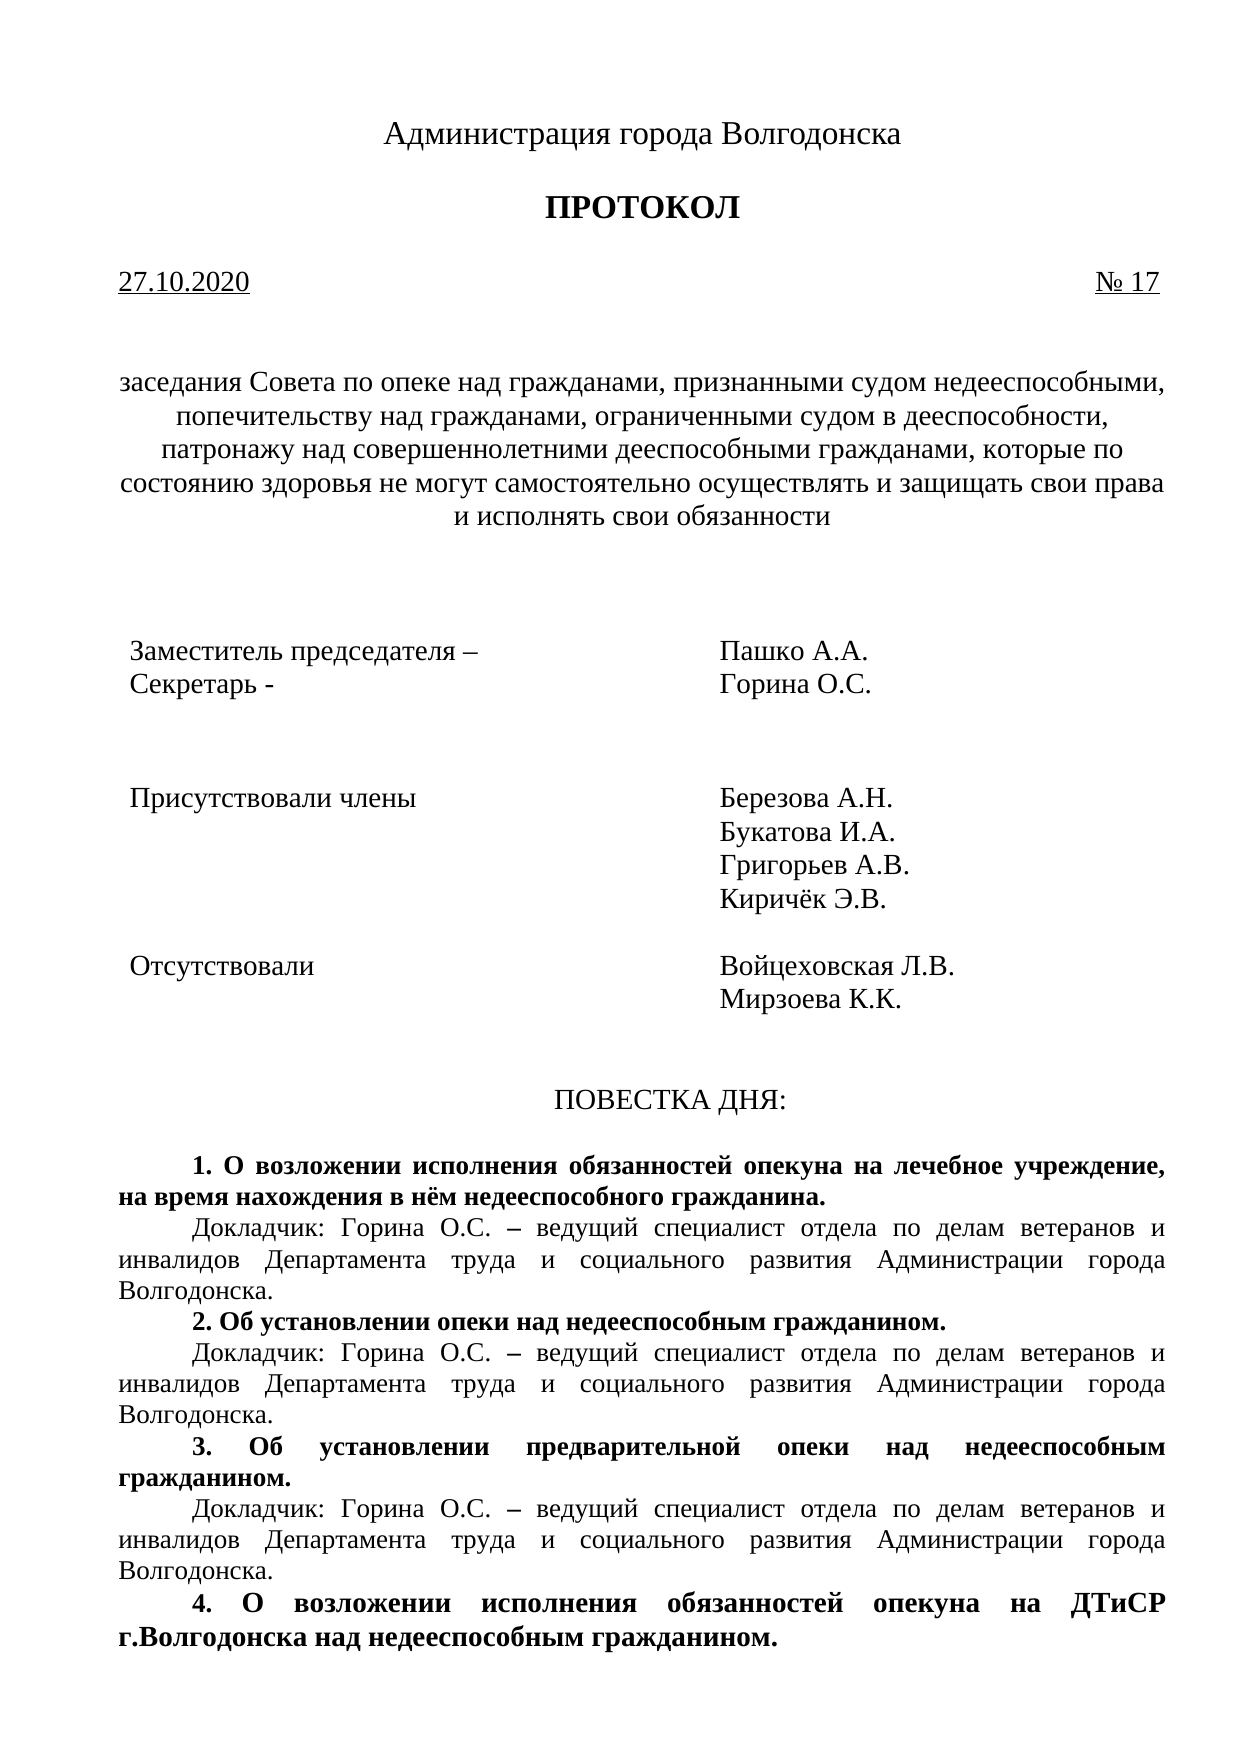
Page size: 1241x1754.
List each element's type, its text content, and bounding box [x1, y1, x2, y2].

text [118, 1492, 1167, 1585]
text ПОВЕСТКА ДНЯ: [118, 1082, 1167, 1116]
table_header [107, 633, 1240, 780]
text заседания Совета по опеке над гражданами, признанными судом недееспособными, попечительству над гражданами, ограниченными судом в дееспособности, патронажу над совершеннолетними дееспособными гражданами, которые по состоянию здоровья не могут самостоятельно осуществлять и защищать свои права и исполнять свои обязанности [118, 364, 1167, 532]
text ПРОТОКОЛ [118, 187, 1167, 225]
subtitle Администрация города Волгодонска [118, 114, 1167, 152]
text 4. О возложении исполнения обязанностей опекуна на ДТиСР г.Волгодонска над недееспособным гражданином. [118, 1585, 1167, 1652]
text 27.10.2020 № 17 [118, 264, 1167, 297]
table_cell [107, 780, 1240, 1082]
text 3. Об установлении предварительной опеки над недееспособным гражданином. [118, 1429, 1167, 1492]
text 1. О возложении исполнения обязанностей опекуна на лечебное учреждение, на время нахождения в нём недееспособного гражданина. [118, 1149, 1167, 1212]
text 2. Об установлении опеки над недееспособным гражданином. [118, 1305, 1167, 1336]
